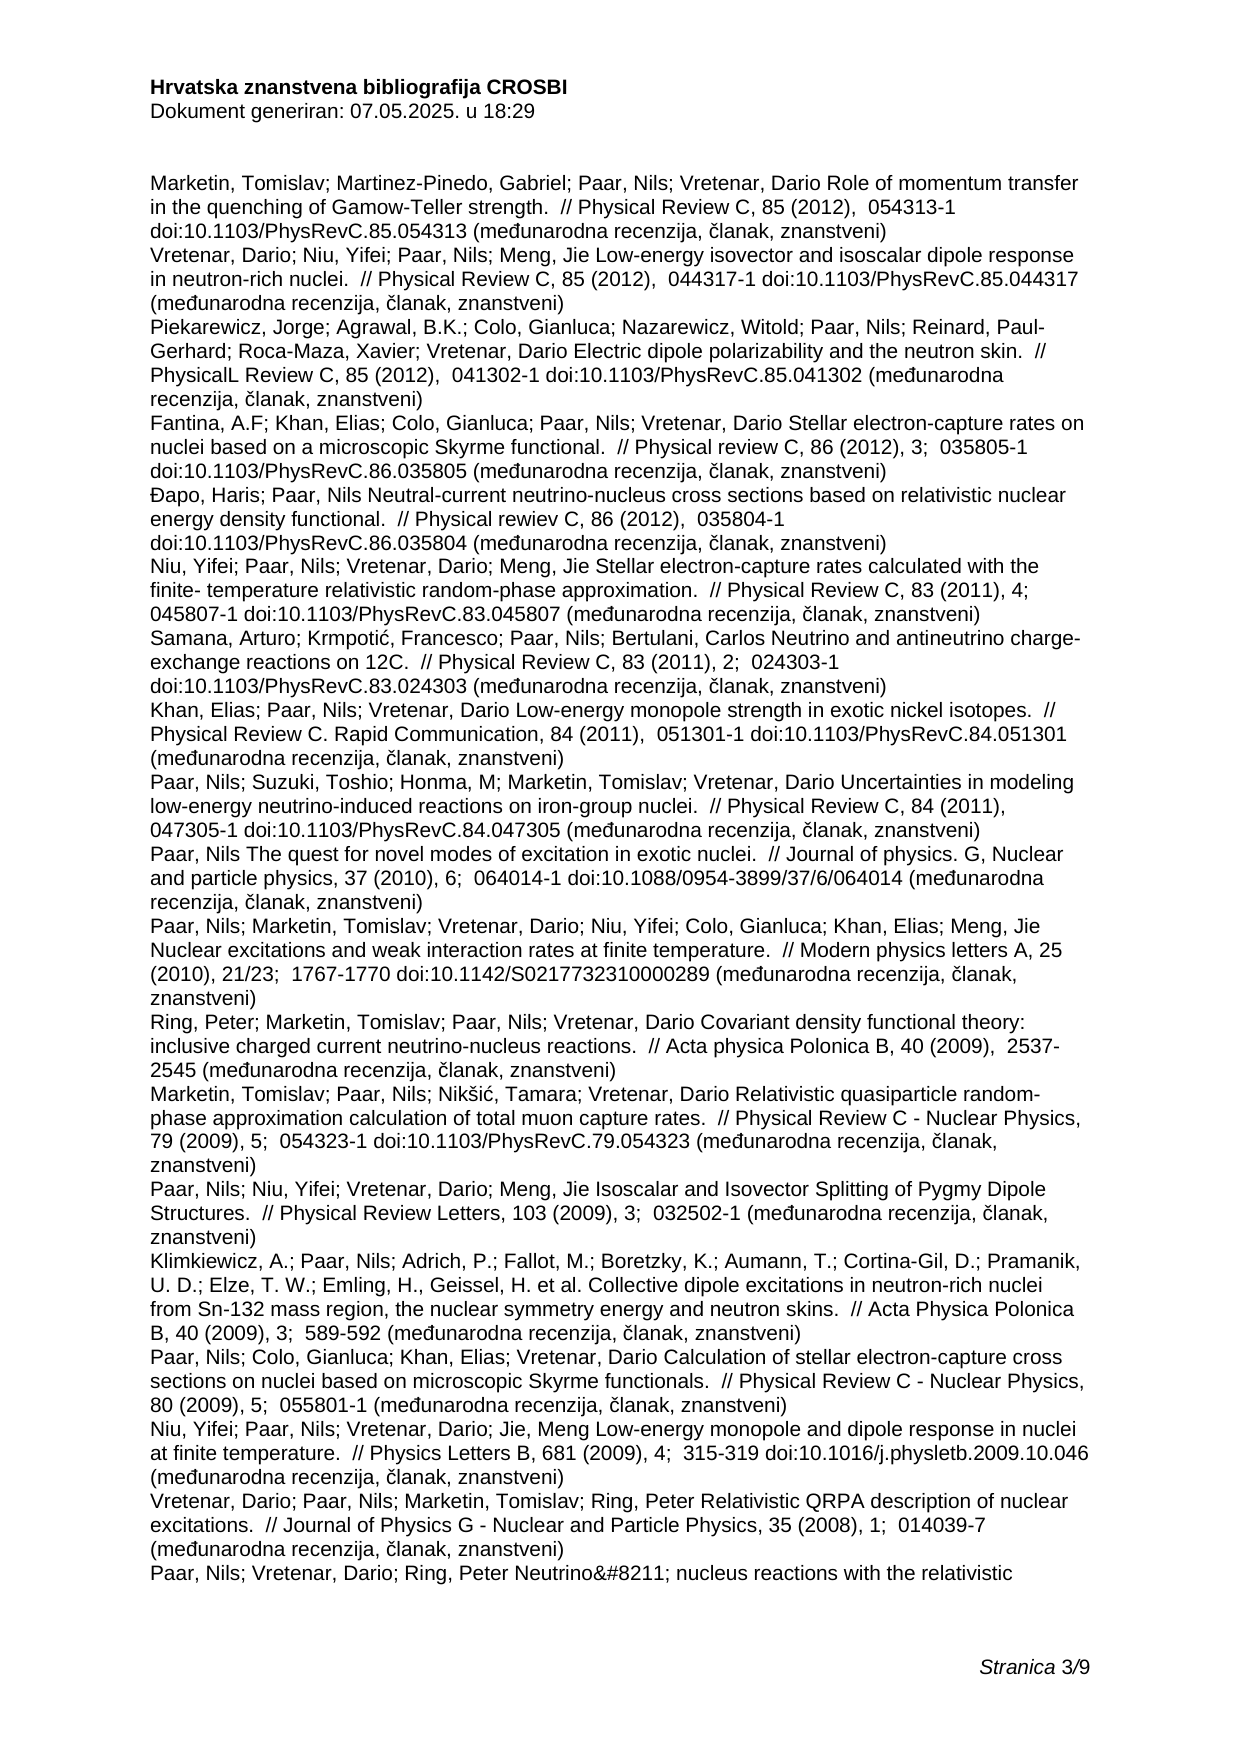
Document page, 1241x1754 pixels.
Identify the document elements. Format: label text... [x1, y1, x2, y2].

text Paar, Nils; Suzuki, Toshio; Honma, M; Marketin, Tomislav; Vretenar, Dario [150, 770, 1090, 842]
text Đapo, Haris; Paar, Nils [150, 482, 1090, 554]
text Samana, Arturo; Krmpotić, Francesco; Paar, Nils; Bertulani, Carlos [150, 626, 1090, 698]
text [150, 1561, 1090, 1584]
text Piekarewicz, Jorge; Agrawal, B.K.; Colo, Gianluca; Nazarewicz, Witold; Paar, Nils; Reinard, Paul-Gerhard; Roca-Maza, Xavier; Vretenar, Dario [150, 315, 1090, 411]
text Fantina, A.F; Khan, Elias; Colo, Gianluca; Paar, Nils; Vretenar, Dario [150, 411, 1090, 482]
text Marketin, Tomislav; Martinez-Pinedo, Gabriel; Paar, Nils; Vretenar, Dario [150, 171, 1090, 243]
text Khan, Elias; Paar, Nils; Vretenar, Dario [150, 698, 1090, 770]
text Niu, Yifei; Paar, Nils; Vretenar, Dario; Jie, Meng [150, 1417, 1090, 1489]
text Marketin, Tomislav; Paar, Nils; Nikšić, Tamara; Vretenar, Dario [150, 1081, 1090, 1177]
text Paar, Nils; Marketin, Tomislav; Vretenar, Dario; Niu, Yifei; Colo, Gianluca; Khan, Elias; Meng, Jie [150, 914, 1090, 1009]
text Paar, Nils [150, 842, 1090, 914]
text Vretenar, Dario; Paar, Nils; Marketin, Tomislav; Ring, Peter [150, 1489, 1090, 1561]
text Paar, Nils; Niu, Yifei; Vretenar, Dario; Meng, Jie [150, 1177, 1090, 1249]
text Ring, Peter; Marketin, Tomislav; Paar, Nils; Vretenar, Dario [150, 1009, 1090, 1081]
text Vretenar, Dario; Niu, Yifei; Paar, Nils; Meng, Jie [150, 243, 1090, 315]
text Niu, Yifei; Paar, Nils; Vretenar, Dario; Meng, Jie [150, 554, 1090, 626]
text Paar, Nils; Colo, Gianluca; Khan, Elias; Vretenar, Dario [150, 1345, 1090, 1417]
text Klimkiewicz, A.; Paar, Nils; Adrich, P.; Fallot, M.; Boretzky, K.; Aumann, T.; Cortina-Gil, D.; Pramanik, U. D.; Elze, T. W.; Emling, H., Geissel, H. et al. [150, 1249, 1090, 1345]
